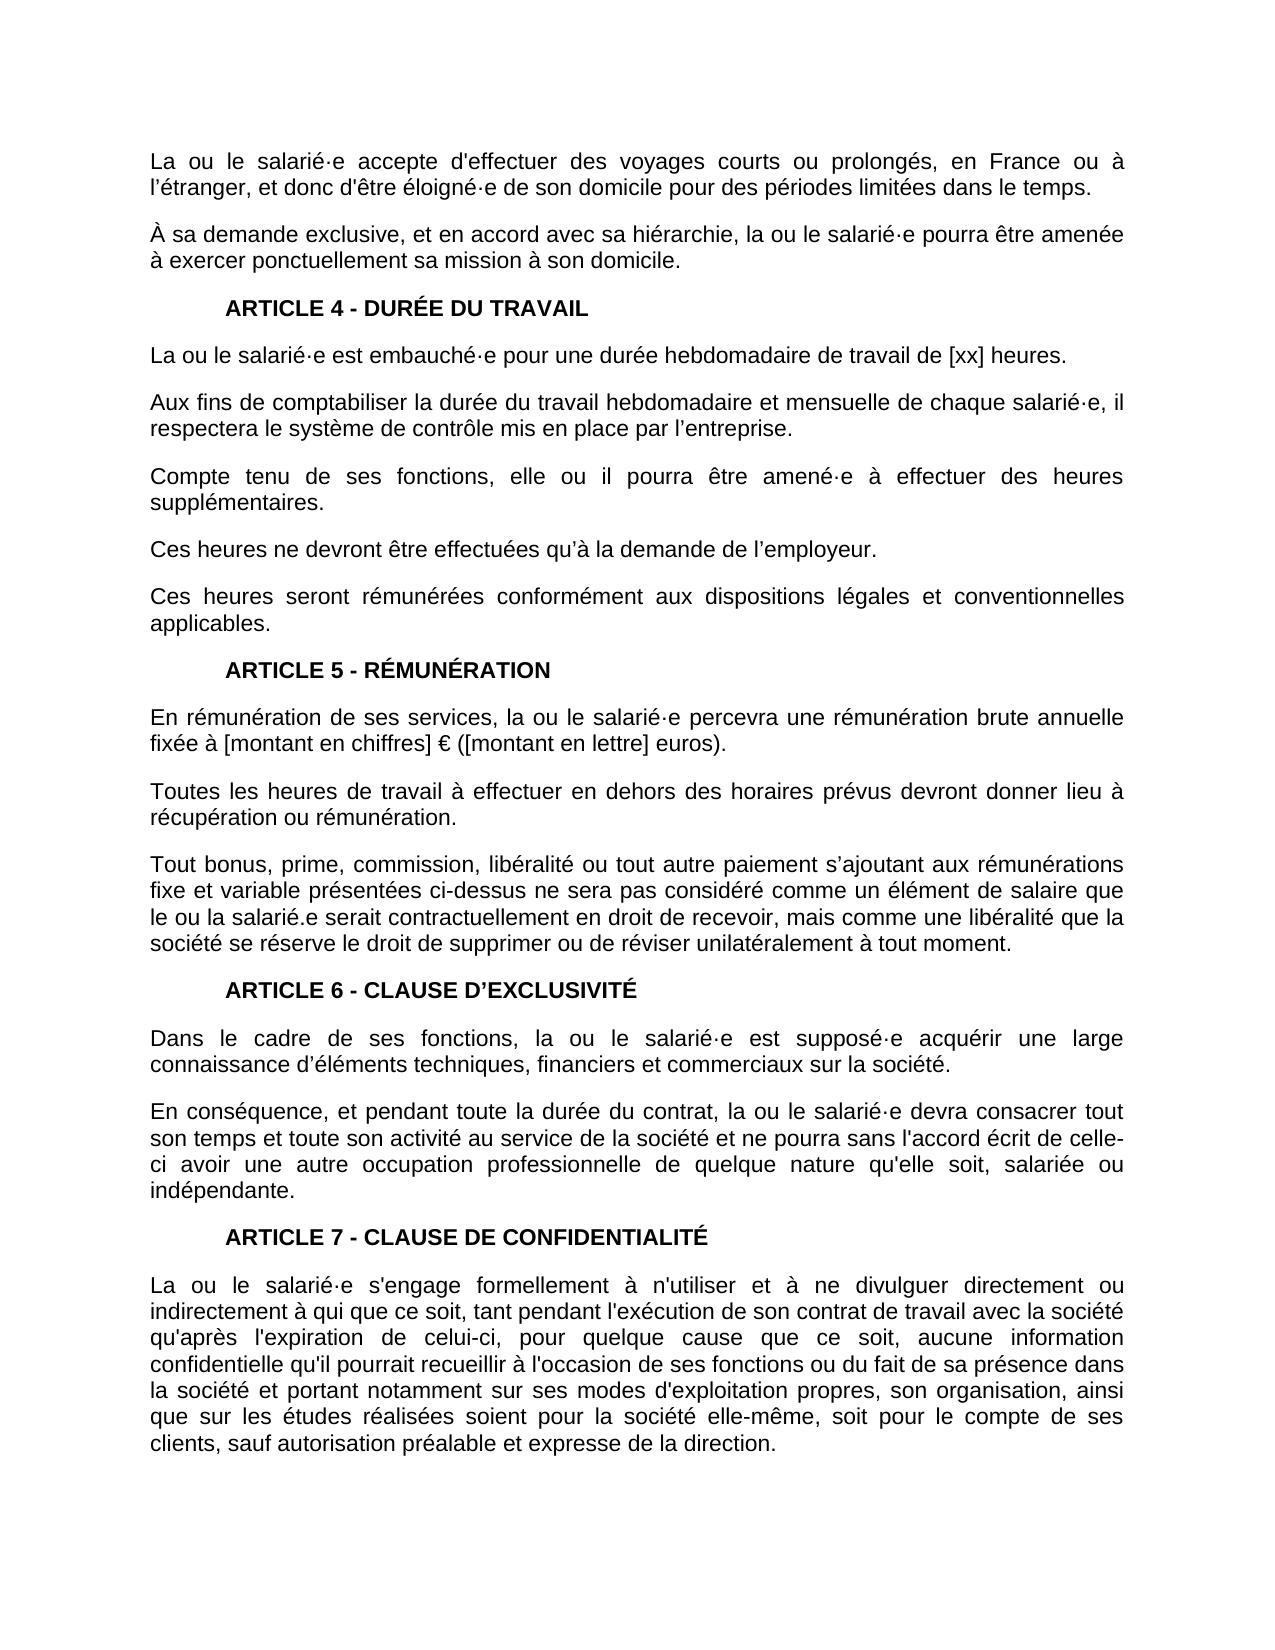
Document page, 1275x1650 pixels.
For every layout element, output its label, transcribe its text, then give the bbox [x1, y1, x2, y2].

subtitle ARTICLE 6 - CLAUSE D’EXCLUSIVITÉ [225, 977, 1125, 1004]
text En rémunération de ses services, la ou le salarié·e percevra une rémunération brute annuelle fixée à [montant en chiffres] € ([montant en lettre] euros). [150, 704, 1125, 757]
text Compte tenu de ses fonctions, elle ou il pourra être amené·e à effectuer des heures supplémentaires. [150, 463, 1125, 515]
text Tout bonus, prime, commission, libéralité ou tout autre paiement s’ajoutant aux rémunérations fixe et variable présentées ci-dessus ne sera pas considéré comme un élément de salaire que le ou la salarié.e serait contractuellement en droit de recevoir, mais comme une libéralité que la société se réserve le droit de supprimer ou de réviser unilatéralement à tout moment. [150, 851, 1125, 957]
text La ou le salarié·e s'engage formellement à n'utiliser et à ne divulguer directement ou indirectement à qui que ce soit, tant pendant l'exécution de son contrat de travail avec la société qu'après l'expiration de celui-ci, pour quelque cause que ce soit, aucune information confidentielle qu'il pourrait recueillir à l'occasion de ses fonctions ou du fait de sa présence dans la société et portant notamment sur ses modes d'exploitation propres, son organisation, ainsi que sur les études réalisées soient pour la société elle-même, soit pour le compte de ses clients, sauf autorisation préalable et expresse de la direction. [150, 1272, 1125, 1456]
text Dans le cadre de ses fonctions, la ou le salarié·e est supposé·e acquérir une large connaissance d’éléments techniques, financiers et commerciaux sur la société. [150, 1024, 1125, 1077]
text Toutes les heures de travail à effectuer en dehors des horaires prévus devront donner lieu à récupération ou rémunération. [150, 778, 1125, 830]
subtitle ARTICLE 7 - CLAUSE DE CONFIDENTIALITÉ [225, 1224, 1125, 1251]
subtitle ARTICLE 5 - RÉMUNÉRATION [225, 657, 1125, 683]
text Ces heures ne devront être effectuées qu’à la demande de l’employeur. [150, 536, 1125, 562]
subtitle ARTICLE 4 - DURÉE DU TRAVAIL [225, 295, 1125, 321]
text En conséquence, et pendant toute la durée du contrat, la ou le salarié·e devra consacrer tout son temps et toute son activité au service de la société et ne pourra sans l'accord écrit de celle-ci avoir une autre occupation professionnelle de quelque nature qu'elle soit, salariée ou indépendante. [150, 1098, 1125, 1203]
text La ou le salarié·e est embauché·e pour une durée hebdomadaire de travail de [xx] heures. [150, 342, 1125, 368]
text Aux fins de comptabiliser la durée du travail hebdomadaire et mensuelle de chaque salarié·e, il respectera le système de contrôle mis en place par l’entreprise. [150, 389, 1125, 442]
text La ou le salarié·e accepte d'effectuer des voyages courts ou prolongés, en France ou à l’étranger, et donc d'être éloigné·e de son domicile pour des périodes limitées dans le temps. [150, 148, 1125, 200]
text À sa demande exclusive, et en accord avec sa hiérarchie, la ou le salarié·e pourra être amenée à exercer ponctuellement sa mission à son domicile. [150, 221, 1125, 274]
text Ces heures seront rémunérées conformément aux dispositions légales et conventionnelles applicables. [150, 583, 1125, 636]
